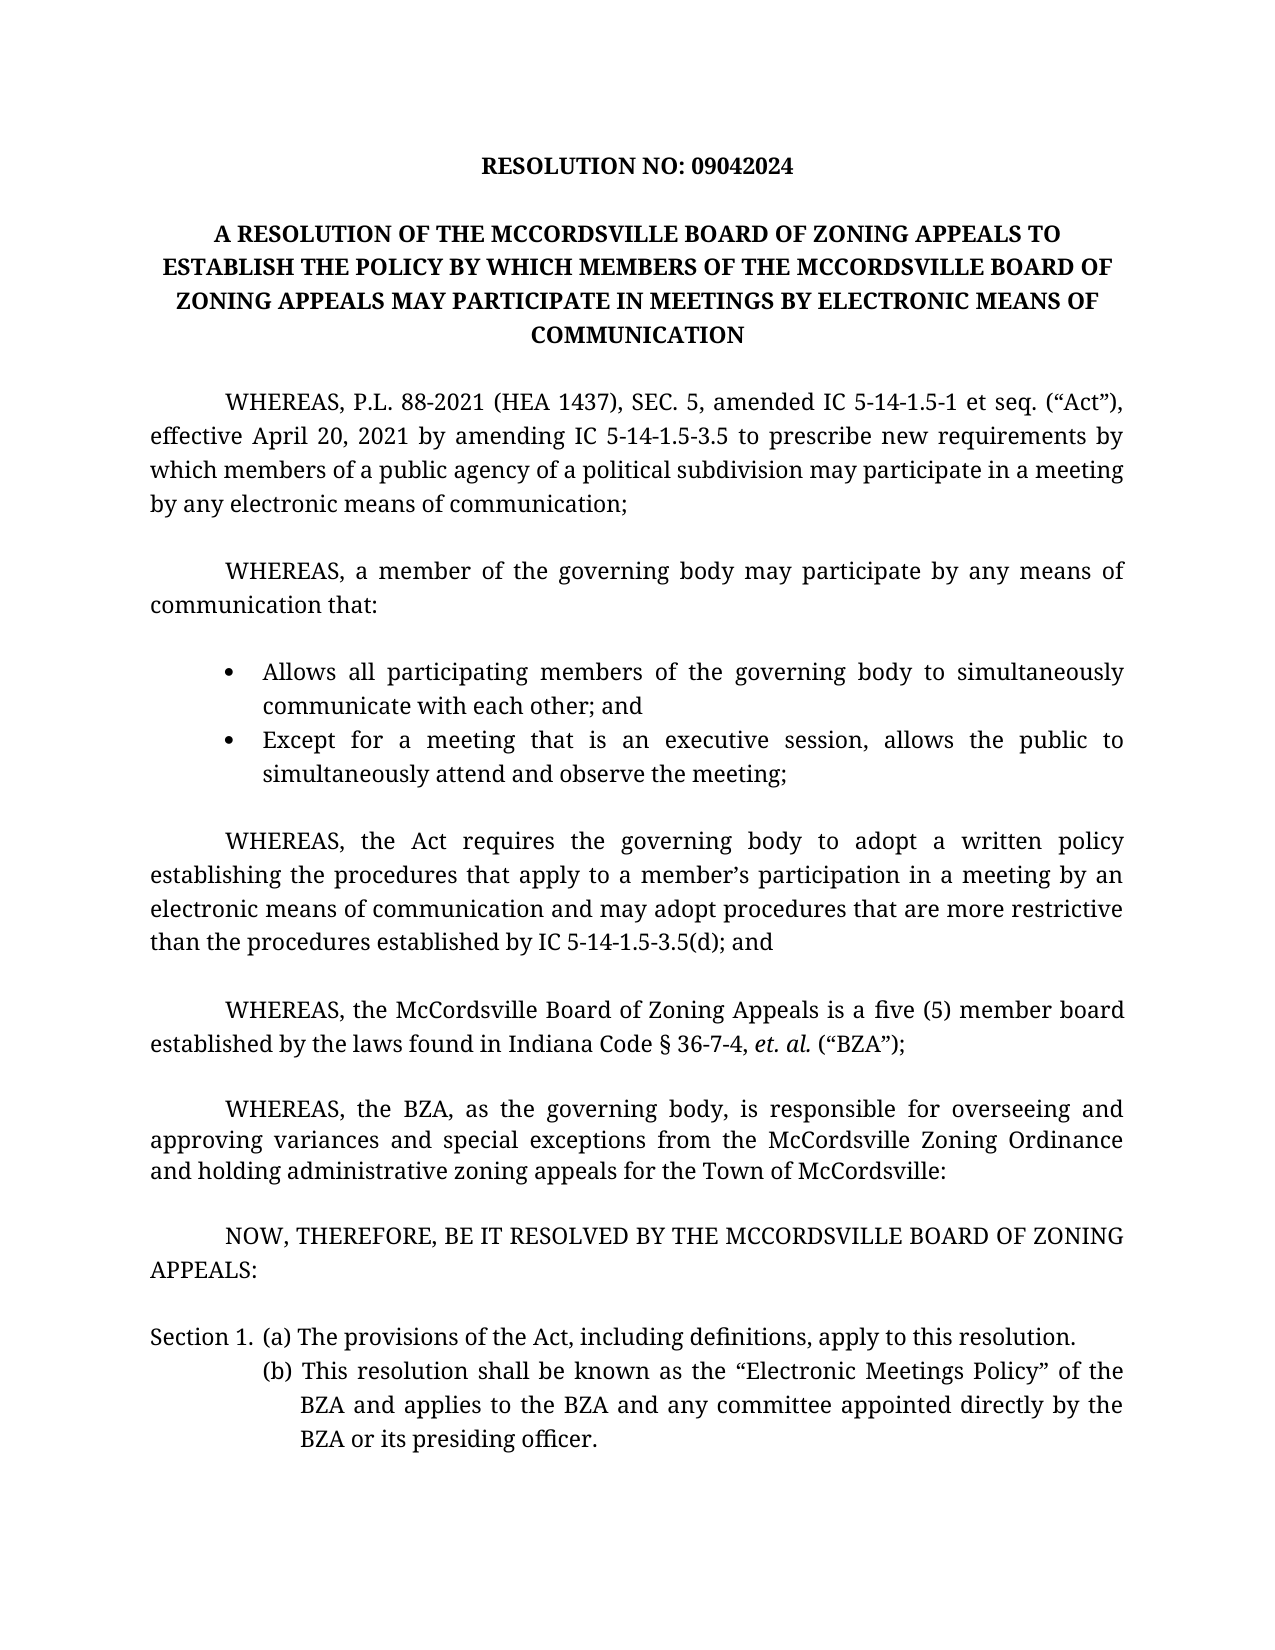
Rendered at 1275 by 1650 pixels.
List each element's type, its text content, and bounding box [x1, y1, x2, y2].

text WHEREAS, the BZA, as the governing body, is responsible for overseeing and approving variances and special exceptions from the McCordsville Zoning Ordinance and holding administrative zoning appeals for the Town of McCordsville: [150, 1092, 1125, 1186]
text (b) This resolution shall be known as the “Electronic Meetings Policy” of the BZA and applies to the BZA and any committee appointed directly by the BZA or its presiding officer. [262, 1355, 1125, 1454]
list Except for a meeting that is an executive session, allows the public to simultaneously attend and observe the meeting; [225, 724, 1125, 789]
text RESOLUTION NO: 09042024 [150, 150, 1125, 181]
text WHEREAS, P.L. 88-2021 (HEA 1437), SEC. 5, amended IC 5-14-1.5-1 et seq. (“Act”), effective April 20, 2021 by amending IC 5-14-1.5-3.5 to prescribe new requirements by which members of a public agency of a political subdivision may participate in a meeting by any electronic means of communication; [150, 386, 1125, 519]
text A RESOLUTION OF THE MCCORDSVILLE BOARD OF ZONING APPEALS TO ESTABLISH THE POLICY BY WHICH MEMBERS OF THE MCCORDSVILLE BOARD OF ZONING APPEALS MAY PARTICIPATE IN MEETINGS BY ELECTRONIC MEANS OF COMMUNICATION [150, 217, 1125, 350]
text WHEREAS, the McCordsville Board of Zoning Appeals is a five (5) member board established by the laws found in Indiana Code § 36-7-4, et. al. (“BZA”); [150, 994, 1125, 1059]
text NOW, THEREFORE, BE IT RESOLVED BY THE MCCORDSVILLE BOARD OF ZONING APPEALS: [150, 1220, 1125, 1285]
text WHEREAS, a member of the governing body may participate by any means of communication that: [150, 555, 1125, 620]
list Allows all participating members of the governing body to simultaneously communicate with each other; and [225, 656, 1125, 721]
text WHEREAS, the Act requires the governing body to adopt a written policy establishing the procedures that apply to a member’s participation in a meeting by an electronic means of communication and may adopt procedures that are more restrictive than the procedures established by IC 5-14-1.5-3.5(d); and [150, 825, 1125, 957]
text Section 1. (a) The provisions of the Act, including definitions, apply to this resolution. [150, 1321, 1125, 1352]
